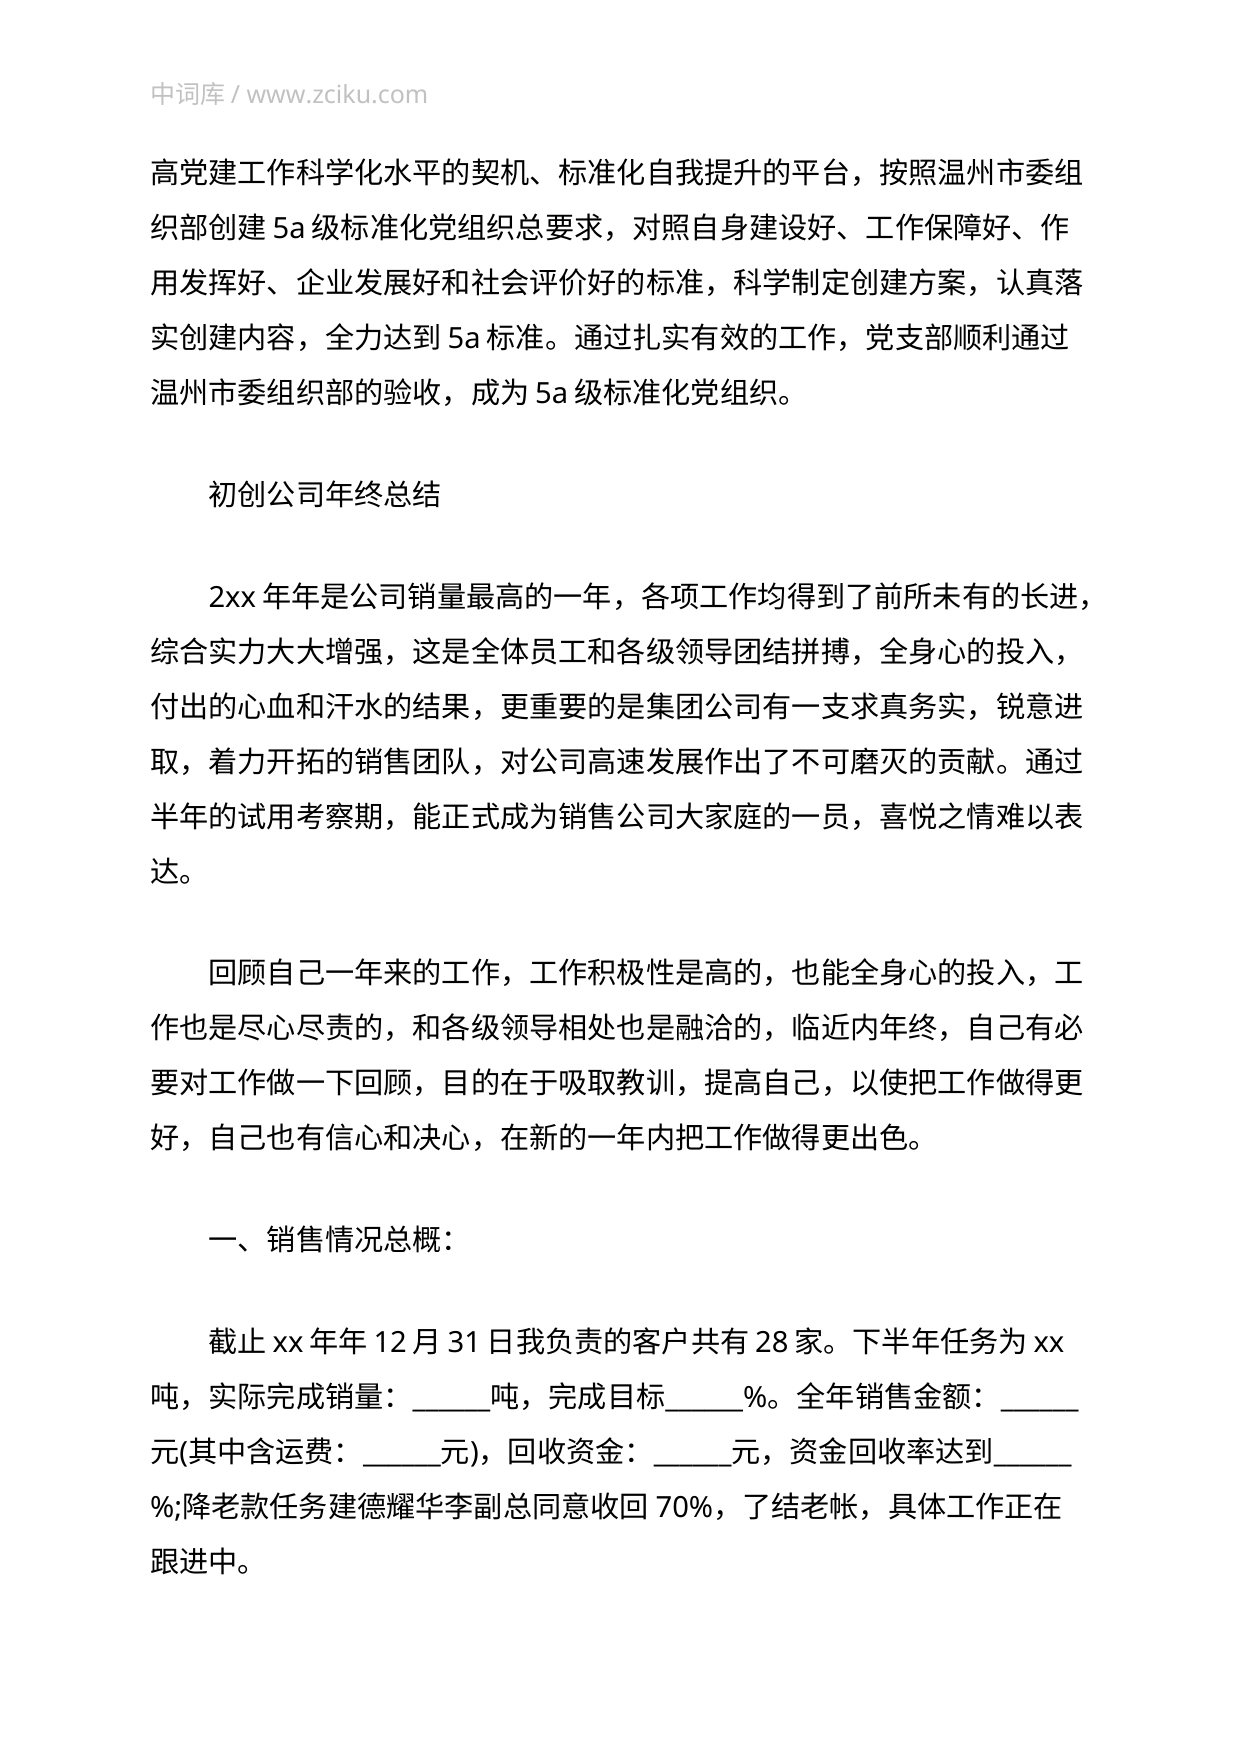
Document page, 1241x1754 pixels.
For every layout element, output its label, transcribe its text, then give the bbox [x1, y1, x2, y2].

text 初创公司年终总结 [150, 472, 1090, 514]
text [150, 150, 1090, 412]
text 2xx年年是公司销量最高的一年，各项工作均得到了前所未有的长进，综合实力大大增强，这是全体员工和各级领导团结拼搏，全身心的投入，付出的心血和汗水的结果，更重要的是集团公司有一支求真务实，锐意进取，着力开拓的销售团队，对公司高速发展作出了不可磨灭的贡献。通过半年的试用考察期，能正式成为销售公司大家庭的一员，喜悦之情难以表达。 [150, 573, 1090, 890]
text 一、销售情况总概： [150, 1216, 1090, 1259]
text 截止xx年年12月31日我负责的客户共有28家。下半年任务为xx吨，实际完成销量：______吨，完成目标______%。全年销售金额：______元(其中含运费：______元)，回收资金：______元，资金回收率达到______%;降老款任务建德耀华李副总同意收回 70%，了结老帐，具体工作正在跟进中。 [150, 1318, 1090, 1580]
text 回顾自己一年来的工作，工作积极性是高的，也能全身心的投入，工作也是尽心尽责的，和各级领导相处也是融洽的，临近内年终，自己有必要对工作做一下回顾，目的在于吸取教训，提高自己，以使把工作做得更好，自己也有信心和决心，在新的一年内把工作做得更出色。 [150, 950, 1090, 1157]
